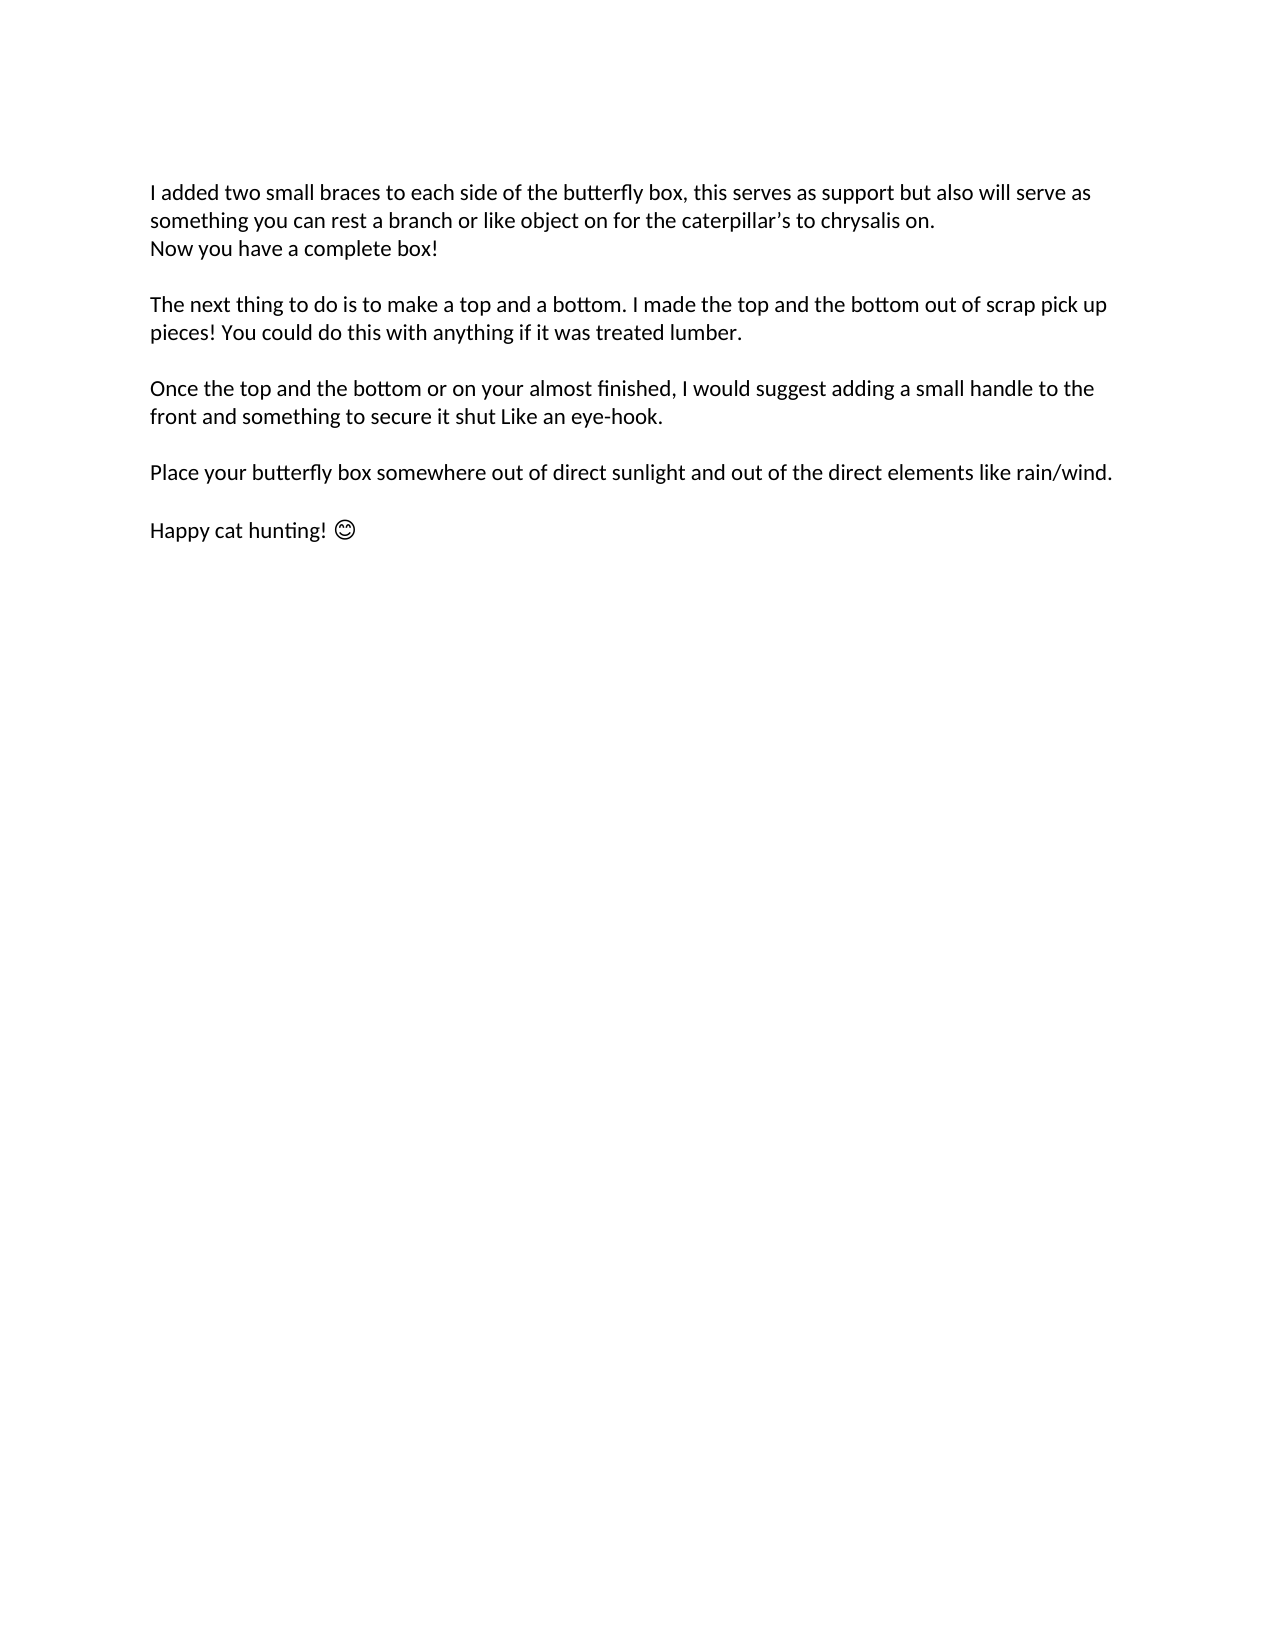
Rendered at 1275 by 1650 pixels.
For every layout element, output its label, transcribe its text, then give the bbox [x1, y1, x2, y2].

text The next thing to do is to make a top and a bottom. I made the top and the bottom out of scrap pick up pieces! You could do this with anything if it was treated lumber. [150, 262, 1125, 346]
text Happy cat hunting! [150, 514, 1125, 546]
text Once the top and the bottom or on your almost finished, I would suggest adding a small handle to the front and something to secure it shut Like an eye-hook. Place your butterfly box somewhere out of direct sunlight and out of the direct elements like rain/wind. [150, 374, 1125, 486]
text I added two small braces to each side of the butterfly box, this serves as support but also will serve as something you can rest a branch or like object on for the caterpillar’s to chrysalis on. Now you have a complete box! [150, 150, 1125, 262]
